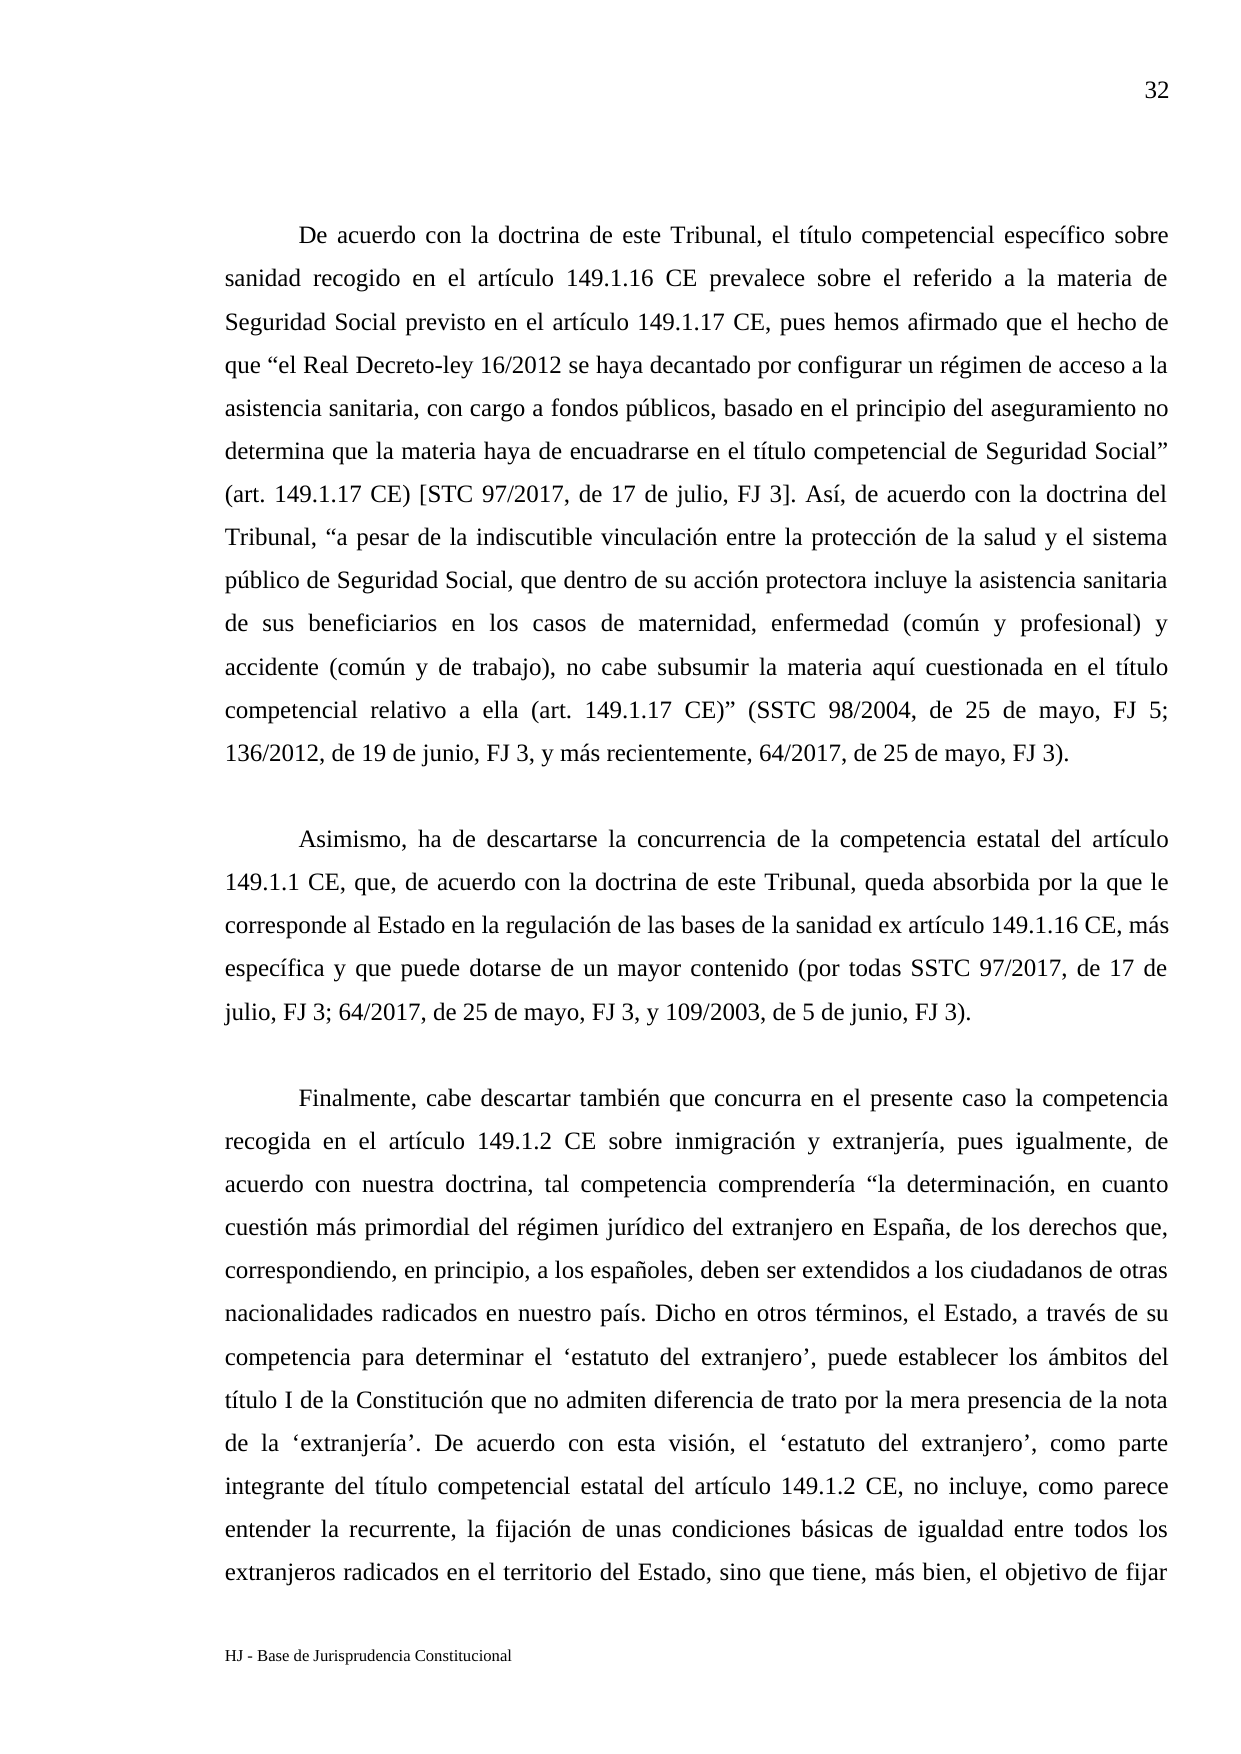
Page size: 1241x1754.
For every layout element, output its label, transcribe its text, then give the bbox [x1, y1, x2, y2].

text De acuerdo con la doctrina de este Tribunal, el título competencial específico sobre sanidad recogido en el artículo 149.1.16 CE prevalece sobre el referido a la materia de Seguridad Social previsto en el artículo 149.1.17 CE, pues hemos afirmado que el hecho de que “el Real Decreto-ley 16/2012 se haya decantado por configurar un régimen de acceso a la asistencia sanitaria, con cargo a fondos públicos, basado en el principio del aseguramiento no determina que la materia haya de encuadrarse en el título competencial de Seguridad Social” (art. 149.1.17 CE) [STC 97/2017, de 17 de julio, FJ 3]. Así, de acuerdo con la doctrina del Tribunal, “a pesar de la indiscutible vinculación entre la protección de la salud y el sistema público de Seguridad Social, que dentro de su acción protectora incluye la asistencia sanitaria de sus beneficiarios en los casos de maternidad, enfermedad (común y profesional) y accidente (común y de trabajo), no cabe subsumir la materia aquí cuestionada en el título competencial relativo a ella (art. 149.1.17 CE)” (SSTC 98/2004, de 25 de mayo, FJ 5; 136/2012, de 19 de junio, FJ 3, y más recientemente, 64/2017, de 25 de mayo, FJ 3). [224, 220, 1169, 767]
text Asimismo, ha de descartarse la concurrencia de la competencia estatal del artículo 149.1.1 CE, que, de acuerdo con la doctrina de este Tribunal, queda absorbida por la que le corresponde al Estado en la regulación de las bases de la sanidad ex artículo 149.1.16 CE, más específica y que puede dotarse de un mayor contenido (por todas SSTC 97/2017, de 17 de julio, FJ 3; 64/2017, de 25 de mayo, FJ 3, y 109/2003, de 5 de junio, FJ 3). [224, 824, 1169, 1025]
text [224, 1083, 1169, 1586]
